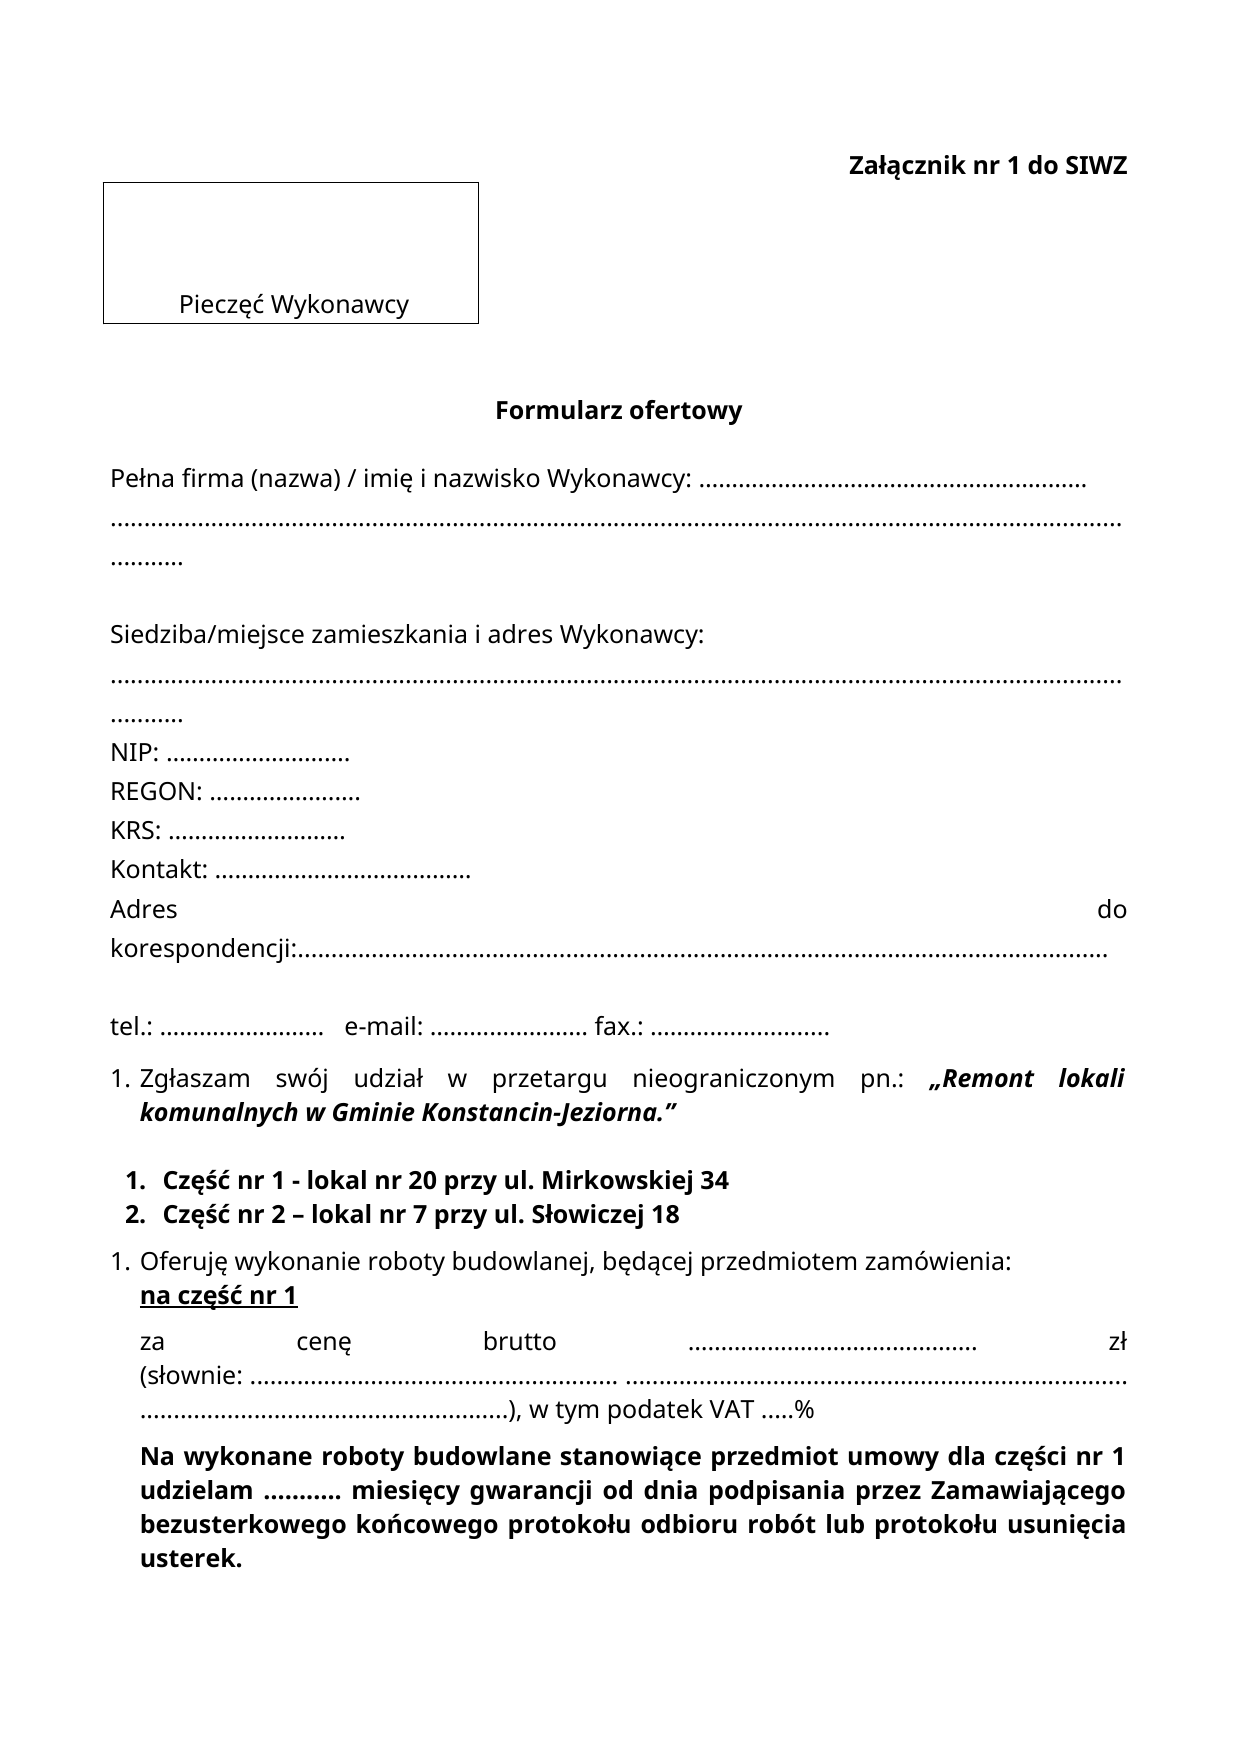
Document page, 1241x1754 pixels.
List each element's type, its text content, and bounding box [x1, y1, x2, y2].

list Część nr 2 – lokal nr 7 przy ul. Słowiczej 18 [125, 1197, 1090, 1231]
text .................................................................................................................................................................. [110, 656, 1127, 729]
text KRS: ……………………… [110, 813, 1127, 847]
text Pieczęć Wykonawcy [104, 284, 478, 323]
text Formularz ofertowy [110, 392, 1127, 426]
text Pełna firma (nazwa) / imię i nazwisko Wykonawcy: ……………………………………………..…… [110, 461, 1127, 494]
list Część nr 1 - lokal nr 20 przy ul. Mirkowskiej 34 [125, 1163, 1090, 1197]
text .................................................................................................................................................................. [110, 500, 1127, 573]
list Oferuję wykonanie roboty budowlanej, będącej przedmiotem zamówienia: [110, 1243, 1127, 1277]
text Siedziba/miejsce zamieszkania i adres Wykonawcy: [110, 617, 1127, 651]
text Załącznik nr 1 do SIWZ [110, 148, 1127, 182]
text NIP: ………………………. [110, 735, 1127, 769]
text Kontakt: ………………………………… [110, 852, 1127, 886]
text na część nr 1 [110, 1277, 1127, 1311]
text Na wykonane roboty budowlane stanowiące przedmiot umowy dla części nr 1 udzielam …….…. miesięcy gwarancji od dnia podpisania przez Zamawiającego bezusterkowego końcowego protokołu odbioru robót lub protokołu usunięcia usterek. [139, 1439, 1127, 1575]
text tel.: ……….…………… e-mail: …………………… fax.: ……….................. [110, 1009, 1127, 1043]
list Zgłaszam swój udział w przetargu nieograniczonym pn.: „Remont lokali komunalnych w Gminie Konstancin-Jeziorna.” [110, 1061, 1127, 1129]
text Adres do korespondencji:......................................................................................................................... [110, 891, 1127, 964]
text REGON: ……………….…. [110, 774, 1127, 808]
